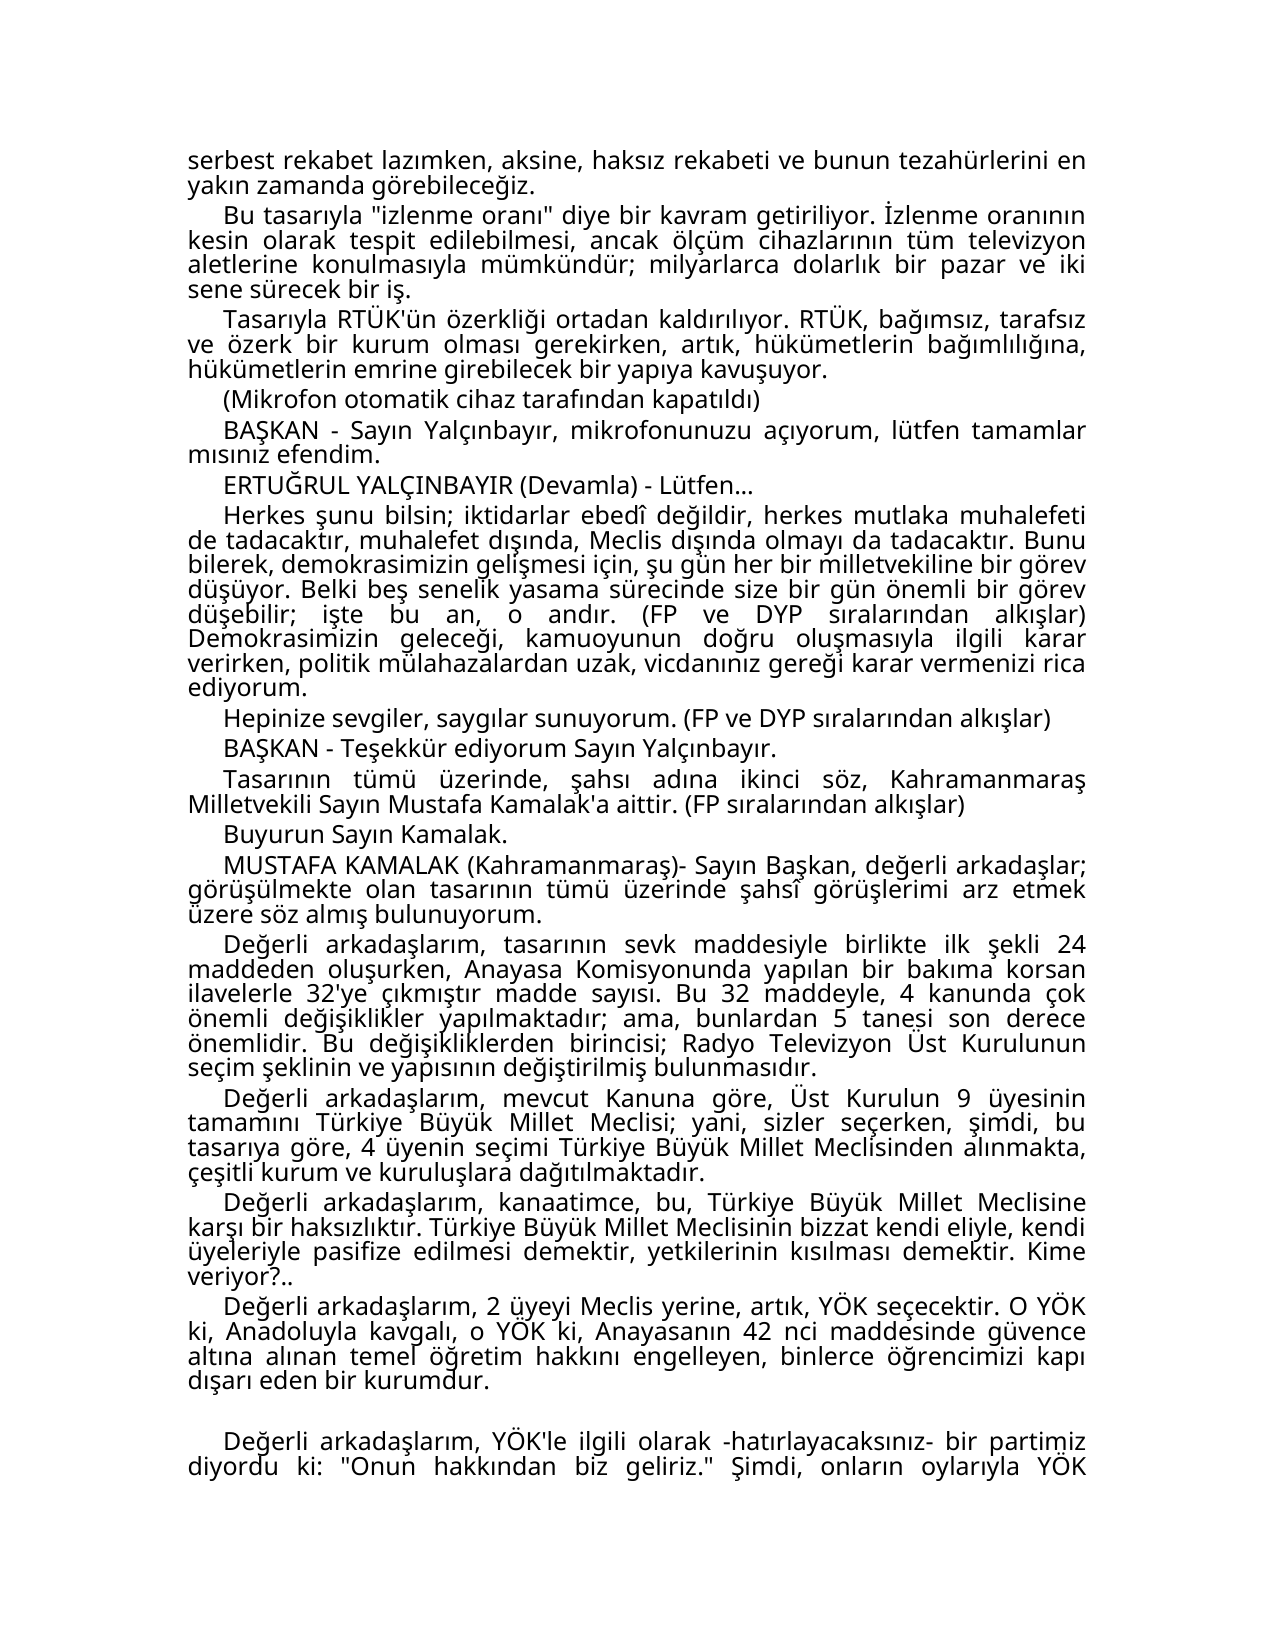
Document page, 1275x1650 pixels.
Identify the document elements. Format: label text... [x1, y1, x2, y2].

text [187, 1431, 1087, 1480]
text Değerli arkadaşlarım, kanaatimce, bu, Türkiye Büyük Millet Meclisine karşı bir haksızlıktır. Türkiye Büyük Millet Meclisinin bizzat kendi eliyle, kendi üyeleriyle pasifize edilmesi demektir, yetkilerinin kısılması demektir. Kime veriyor?.. [187, 1192, 1087, 1290]
text BAŞKAN - Sayın Yalçınbayır, mikrofonunuzu açıyorum, lütfen tamamlar mısınız efendim. [187, 419, 1087, 469]
text BAŞKAN - Teşekkür ediyorum Sayın Yalçınbayır. [187, 738, 1087, 763]
text (Mikrofon otomatik cihaz tarafından kapatıldı) [187, 389, 1087, 414]
text ERTUĞRUL YALÇINBAYIR (Devamla) - Lütfen... [187, 475, 1087, 499]
text Bu tasarıyla "izlenme oranı" diye bir kavram getiriliyor. İzlenme oranının kesin olarak tespit edilebilmesi, ancak ölçüm cihazlarının tüm televizyon aletlerine konulmasıyla mümkündür; milyarlarca dolarlık bir pazar ve iki sene sürecek bir iş. [187, 205, 1087, 303]
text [187, 150, 1087, 199]
text Tasarıyla RTÜK'ün özerkliği ortadan kaldırılıyor. RTÜK, bağımsız, tarafsız ve özerk bir kurum olması gerekirken, artık, hükümetlerin bağımlılığına, hükümetlerin emrine girebilecek bir yapıya kavuşuyor. [187, 309, 1087, 383]
text Tasarının tümü üzerinde, şahsı adına ikinci söz, Kahramanmaraş Milletvekili Sayın Mustafa Kamalak'a aittir. (FP sıralarından alkışlar) [187, 769, 1087, 818]
text Hepinize sevgiler, saygılar sunuyorum. (FP ve DYP sıralarından alkışlar) [187, 708, 1087, 732]
text Değerli arkadaşlarım, 2 üyeyi Meclis yerine, artık, YÖK seçecektir. O YÖK ki, Anadoluyla kavgalı, o YÖK ki, Anayasanın 42 nci maddesinde güvence altına alınan temel öğretim hakkını engelleyen, binlerce öğrencimizi kapı dışarı eden bir kurumdur. [187, 1296, 1087, 1394]
text Buyurun Sayın Kamalak. [187, 824, 1087, 848]
text Değerli arkadaşlarım, mevcut Kanuna göre, Üst Kurulun 9 üyesinin tamamını Türkiye Büyük Millet Meclisi; yani, sizler seçerken, şimdi, bu tasarıya göre, 4 üyenin seçimi Türkiye Büyük Millet Meclisinden alınmakta, çeşitli kurum ve kuruluşlara dağıtılmaktadır. [187, 1088, 1087, 1186]
text Herkes şunu bilsin; iktidarlar ebedî değildir, herkes mutlaka muhalefeti de tadacaktır, muhalefet dışında, Meclis dışında olmayı da tadacaktır. Bunu bilerek, demokrasimizin gelişmesi için, şu gün her bir milletvekiline bir görev düşüyor. Belki beş senelik yasama sürecinde size bir gün önemli bir görev düşebilir; işte bu an, o andır. (FP ve DYP sıralarından alkışlar) Demokrasimizin geleceği, kamuoyunun doğru oluşmasıyla ilgili karar verirken, politik mülahazalardan uzak, vicdanınız gereği karar vermenizi rica ediyorum. [187, 505, 1087, 702]
text MUSTAFA KAMALAK (Kahramanmaraş)- Sayın Başkan, değerli arkadaşlar; görüşülmekte olan tasarının tümü üzerinde şahsî görüşlerimi arz etmek üzere söz almış bulunuyorum. [187, 854, 1087, 928]
text Değerli arkadaşlarım, tasarının sevk maddesiyle birlikte ilk şekli 24 maddeden oluşurken, Anayasa Komisyonunda yapılan bir bakıma korsan ilavelerle 32'ye çıkmıştır madde sayısı. Bu 32 maddeyle, 4 kanunda çok önemli değişiklikler yapılmaktadır; ama, bunlardan 5 tanesi son derece önemlidir. Bu değişikliklerden birincisi; Radyo Televizyon Üst Kurulunun seçim şeklinin ve yapısının değiştirilmiş bulunmasıdır. [187, 934, 1087, 1082]
